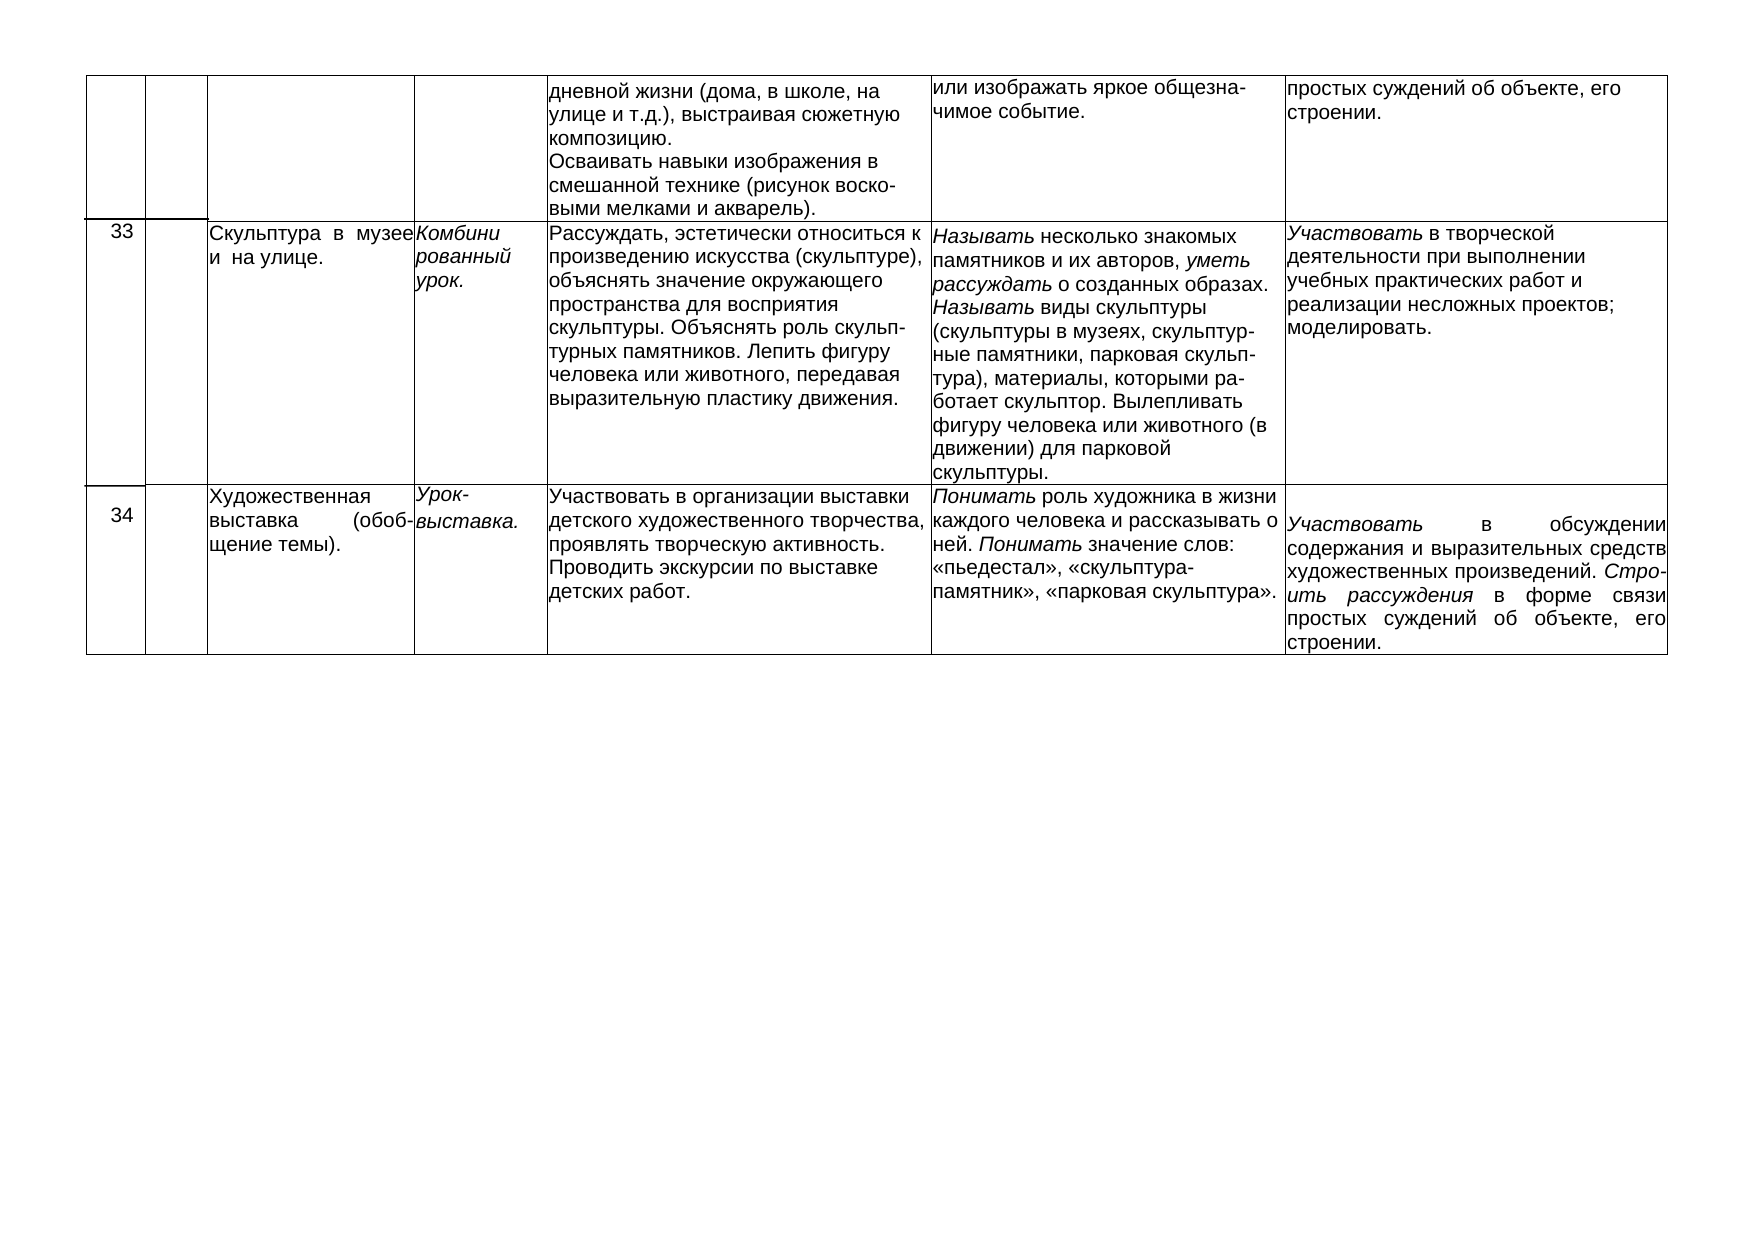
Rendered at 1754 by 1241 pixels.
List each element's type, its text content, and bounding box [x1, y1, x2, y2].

table_cell Участвовать в творческой деятельности при выполнении учебных практических работ и реализации несложных проектов; моделировать. [1286, 222, 1667, 484]
table_header простых суждений об объекте, его строении. [1286, 76, 1667, 221]
table_cell 33 [87, 221, 145, 484]
table_header [146, 76, 207, 218]
table_cell [146, 221, 207, 484]
table_cell Участвовать в обсуждении содержания и выразительных средств художественных произведений. Строить рассуждения в форме связи простых суждений об объекте, его строении. [1286, 485, 1667, 654]
table_cell [146, 485, 207, 654]
table_header или изображать яркое общезначимое событие. [932, 76, 1285, 221]
table_cell Рассуждать, эстетически относиться к произведению искусства (скульптуре), объяснять значение окружающего пространства для восприятия скульптуры. Объяснять роль скульптурных памятников. Лепить фигуру человека или животного, передавая выразительную пластику движения. [548, 222, 931, 484]
table_header [415, 76, 547, 221]
table_header [87, 76, 145, 218]
table_cell Комбини рованный урок. [415, 222, 547, 484]
table_cell Участвовать в организации выставки детского художественного творчества, проявлять творческую активность. Проводить экскурсии по выставке детских работ. [548, 485, 931, 654]
table_cell Понимать роль художника в жизни каждого человека и рассказывать о ней. Понимать значение слов: «пьедестал», «скульптура-памятник», «парковая скульптура». [932, 485, 1285, 654]
table_cell Урок- выставка. [415, 485, 547, 654]
table_cell Называть несколько знакомых памятников и их авторов, уметь рассуждать о созданных образах. Называть виды скульптуры (скульптуры в музеях, скульптурные памятники, парковая скульптура), материалы, которыми работает скульптор. Вылепливать фигуру человека или животного (в движении) для парковой скульптуры. [932, 222, 1285, 484]
table_cell 34 [87, 487, 145, 654]
table_cell Скульптура в музее и на улице. [208, 222, 414, 484]
table_header дневной жизни (дома, в школе, на улице и т.д.), выстраивая сюжетную композицию. Осваивать навыки изображения в смешанной технике (рисунок восковыми мелками и акварель). [548, 76, 931, 221]
table_cell Художественная выставка (обобщение темы). [208, 485, 414, 654]
table_header [208, 76, 414, 221]
